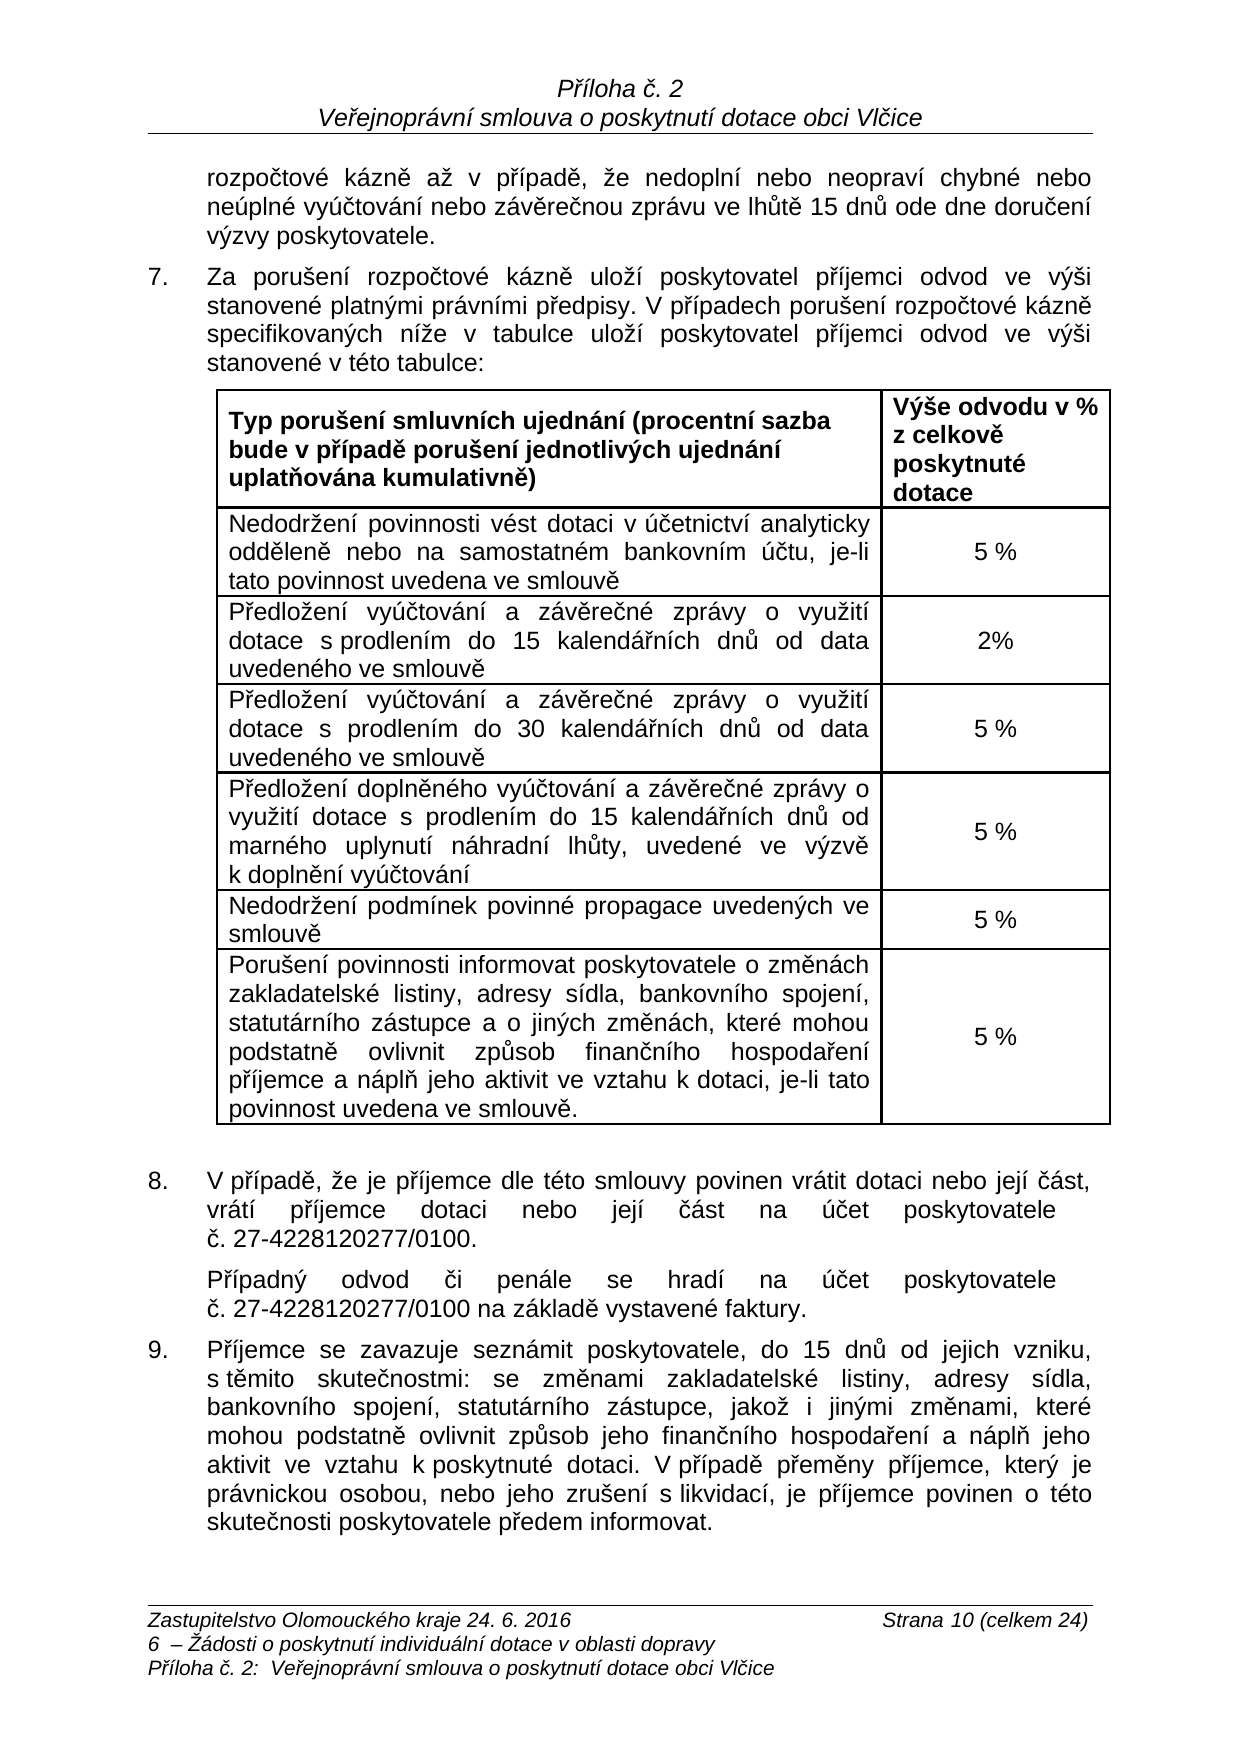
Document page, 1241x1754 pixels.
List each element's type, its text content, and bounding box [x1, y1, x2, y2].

table_header Výše odvodu v % z celkově poskytnuté dotace [883, 391, 1109, 506]
table_cell 2% [883, 597, 1109, 683]
table_cell 5 % [883, 950, 1109, 1123]
table_cell 5 % [883, 685, 1109, 771]
table_cell 5 % [883, 891, 1109, 948]
table_cell Porušení povinnosti informovat poskytovatele o změnách zakladatelské listiny, adresy sídla, bankovního spojení, statutárního zástupce a o jiných změnách, které mohou podstatně ovlivnit způsob finančního hospodaření příjemce a náplň jeho aktivit ve vztahu k dotaci, je-li tato povinnost uvedena ve smlouvě. [218, 950, 880, 1123]
table_cell 5 % [883, 774, 1109, 888]
list V případě, že je příjemce dle této smlouvy povinen vrátit dotaci nebo její část, vrátí příjemce dotaci nebo její část na účet poskytovatele č. 27-4228120277/0100. [148, 1166, 1093, 1252]
text Případný odvod či penále se hradí na účet poskytovatele č. 27-4228120277/0100 na základě vystavené faktury. [207, 1265, 1093, 1322]
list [148, 163, 1093, 249]
table_cell Nedodržení podmínek povinné propagace uvedených ve smlouvě [218, 891, 880, 948]
table_cell Předložení doplněného vyúčtování a závěrečné zprávy o využití dotace s prodlením do 15 kalendářních dnů od marného uplynutí náhradní lhůty, uvedené ve výzvě k doplnění vyúčtování [218, 774, 880, 888]
table_cell Nedodržení povinnosti vést dotaci v účetnictví analyticky odděleně nebo na samostatném bankovním účtu, je-li tato povinnost uvedena ve smlouvě [218, 509, 880, 595]
list Za porušení rozpočtové kázně uloží poskytovatel příjemci odvod ve výši stanovené platnými právními předpisy. V případech porušení rozpočtové kázně specifikovaných níže v tabulce uloží poskytovatel příjemci odvod ve výši stanovené v této tabulce: [148, 262, 1093, 377]
table_cell Předložení vyúčtování a závěrečné zprávy o využití dotace s prodlením do 15 kalendářních dnů od data uvedeného ve smlouvě [218, 597, 880, 683]
list Příjemce se zavazuje seznámit poskytovatele, do 15 dnů od jejich vzniku, s těmito skutečnostmi: se změnami zakladatelské listiny, adresy sídla, bankovního spojení, statutárního zástupce, jakož i jinými změnami, které mohou podstatně ovlivnit způsob jeho finančního hospodaření a náplň jeho aktivit ve vztahu k poskytnuté dotaci. V případě přeměny příjemce, který je právnickou osobou, nebo jeho zrušení s likvidací, je příjemce povinen o této skutečnosti poskytovatele předem informovat. [148, 1335, 1093, 1536]
table_cell 5 % [883, 509, 1109, 595]
table_cell Předložení vyúčtování a závěrečné zprávy o využití dotace s prodlením do 30 kalendářních dnů od data uvedeného ve smlouvě [218, 685, 880, 771]
table_header Typ porušení smluvních ujednání (procentní sazba bude v případě porušení jednotlivých ujednání uplatňována kumulativně) [218, 391, 880, 506]
